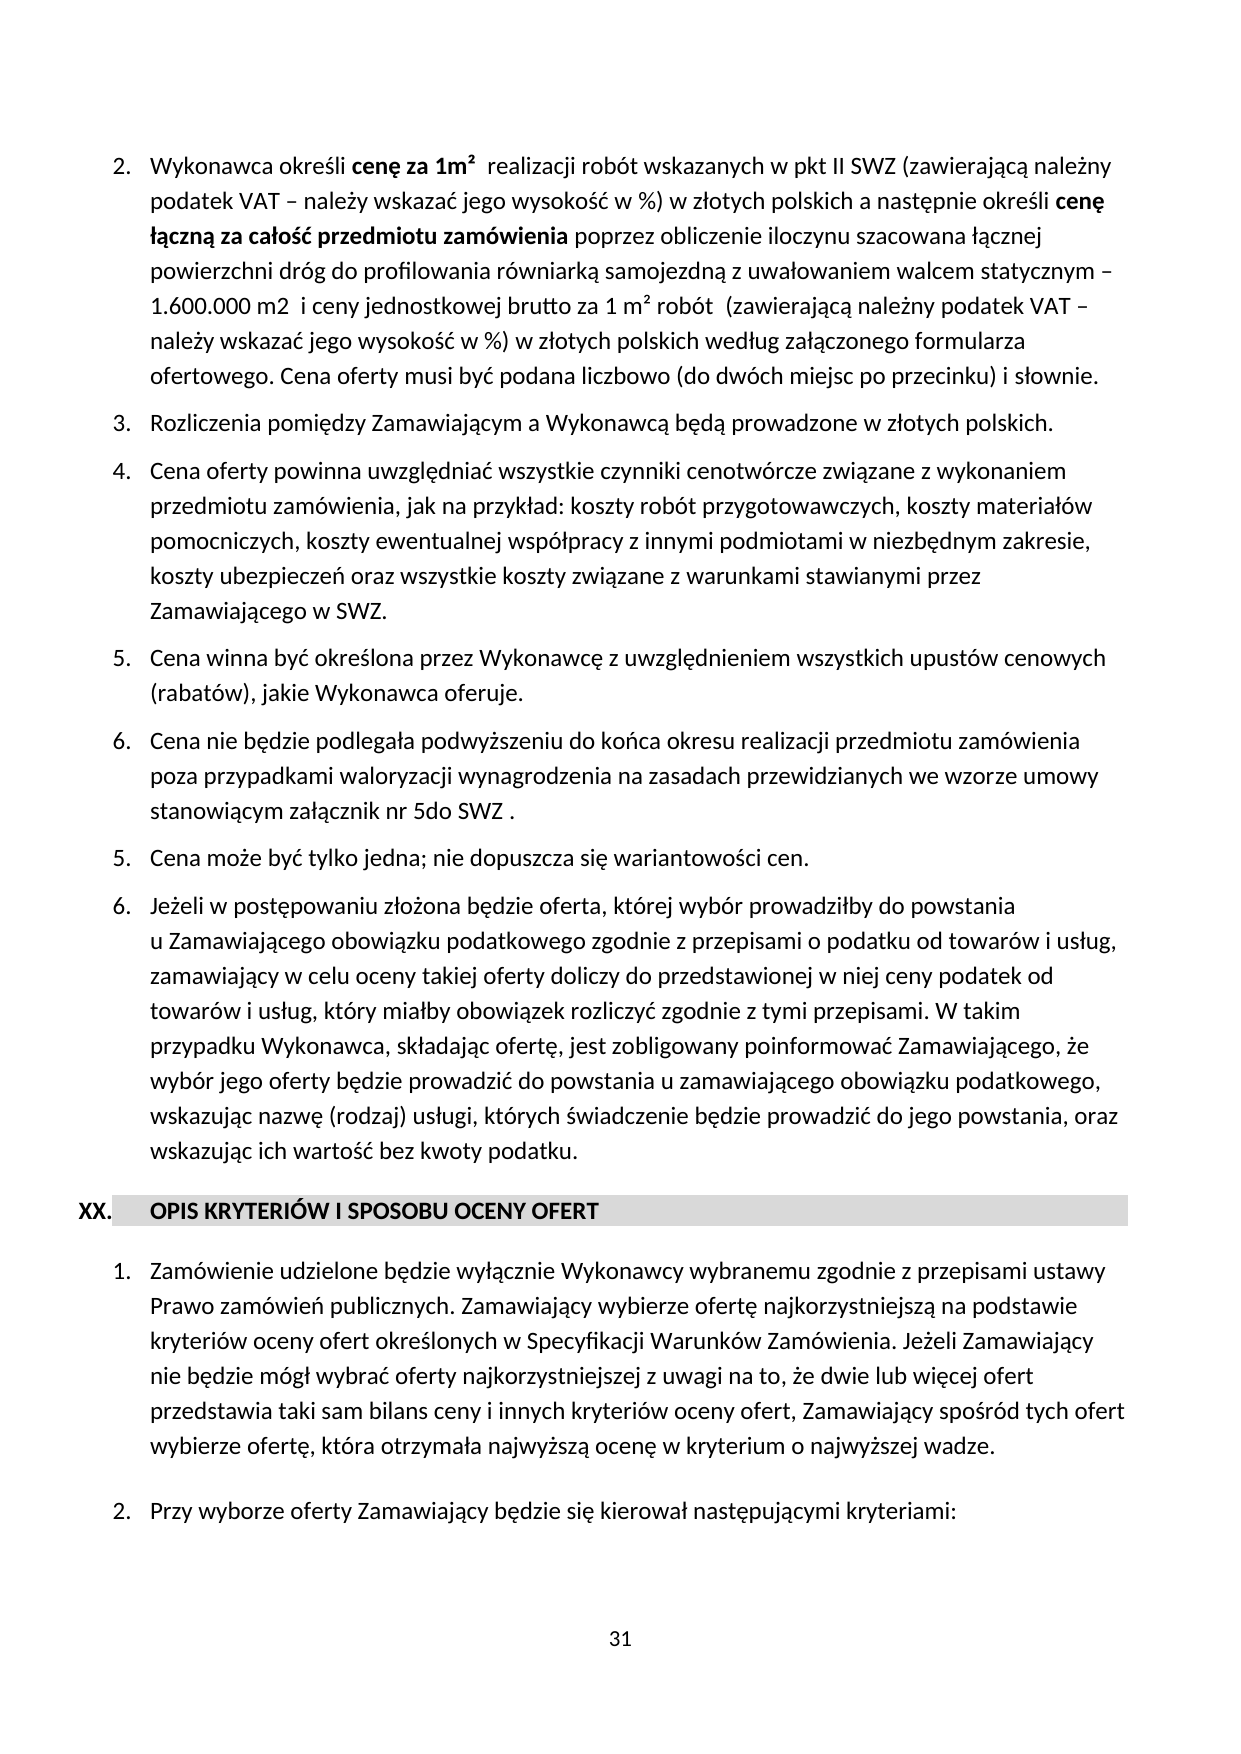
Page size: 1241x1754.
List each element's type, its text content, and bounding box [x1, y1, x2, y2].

list Cena oferty powinna uwzględniać wszystkie czynniki cenotwórcze związane z wykonaniem przedmiotu zamówienia, jak na przykład: koszty robót przygotowawczych, koszty materiałów pomocniczych, koszty ewentualnej współpracy z innymi podmiotami w niezbędnym zakresie, koszty ubezpieczeń oraz wszystkie koszty związane z warunkami stawianymi przez Zamawiającego w SWZ. [112, 455, 1128, 626]
list Zamówienie udzielone będzie wyłącznie Wykonawcy wybranemu zgodnie z przepisami ustawy Prawo zamówień publicznych. Zamawiający wybierze ofertę najkorzystniejszą na podstawie kryteriów oceny ofert określonych w Specyfikacji Warunków Zamówienia. Jeżeli Zamawiający nie będzie mógł wybrać oferty najkorzystniejszej z uwagi na to, że dwie lub więcej ofert przedstawia taki sam bilans ceny i innych kryteriów oceny ofert, Zamawiający spośród tych ofert wybierze ofertę, która otrzymała najwyższą ocenę w kryterium o najwyższej wadze. [112, 1255, 1128, 1461]
list Cena może być tylko jedna; nie dopuszcza się wariantowości cen. [112, 842, 1128, 873]
list Wykonawca określi cenę za 1m² realizacji robót wskazanych w pkt II SWZ (zawierającą należny podatek VAT – należy wskazać jego wysokość w %) w złotych polskich a następnie określi cenę łączną za całość przedmiotu zamówienia poprzez obliczenie iloczynu szacowana łącznej powierzchni dróg do profilowania równiarką samojezdną z uwałowaniem walcem statycznym – 1.600.000 m2 i ceny jednostkowej brutto za 1 m² robót (zawierającą należny podatek VAT – należy wskazać jego wysokość w %) w złotych polskich według załączonego formularza ofertowego. Cena oferty musi być podana liczbowo (do dwóch miejsc po przecinku) i słownie. [112, 150, 1128, 391]
list Przy wyborze oferty Zamawiający będzie się kierował następującymi kryteriami: [112, 1496, 1128, 1526]
list Cena nie będzie podlegała podwyższeniu do końca okresu realizacji przedmiotu zamówienia poza przypadkami waloryzacji wynagrodzenia na zasadach przewidzianych we wzorze umowy stanowiącym załącznik nr 5do SWZ . [112, 725, 1128, 826]
list Cena winna być określona przez Wykonawcę z uwzględnieniem wszystkich upustów cenowych (rabatów), jakie Wykonawca oferuje. [112, 642, 1128, 708]
subtitle opis kryteriów i sposobu oceny ofert [112, 1195, 1128, 1226]
list Rozliczenia pomiędzy Zamawiającym a Wykonawcą będą prowadzone w złotych polskich. [112, 407, 1128, 438]
list Jeżeli w postępowaniu złożona będzie oferta, której wybór prowadziłby do powstania u Zamawiającego obowiązku podatkowego zgodnie z przepisami o podatku od towarów i usług, zamawiający w celu oceny takiej oferty doliczy do przedstawionej w niej ceny podatek od towarów i usług, który miałby obowiązek rozliczyć zgodnie z tymi przepisami. W takim przypadku Wykonawca, składając ofertę, jest zobligowany poinformować Zamawiającego, że wybór jego oferty będzie prowadzić do powstania u zamawiającego obowiązku podatkowego, wskazując nazwę (rodzaj) usługi, których świadczenie będzie prowadzić do jego powstania, oraz wskazując ich wartość bez kwoty podatku. [112, 890, 1128, 1166]
